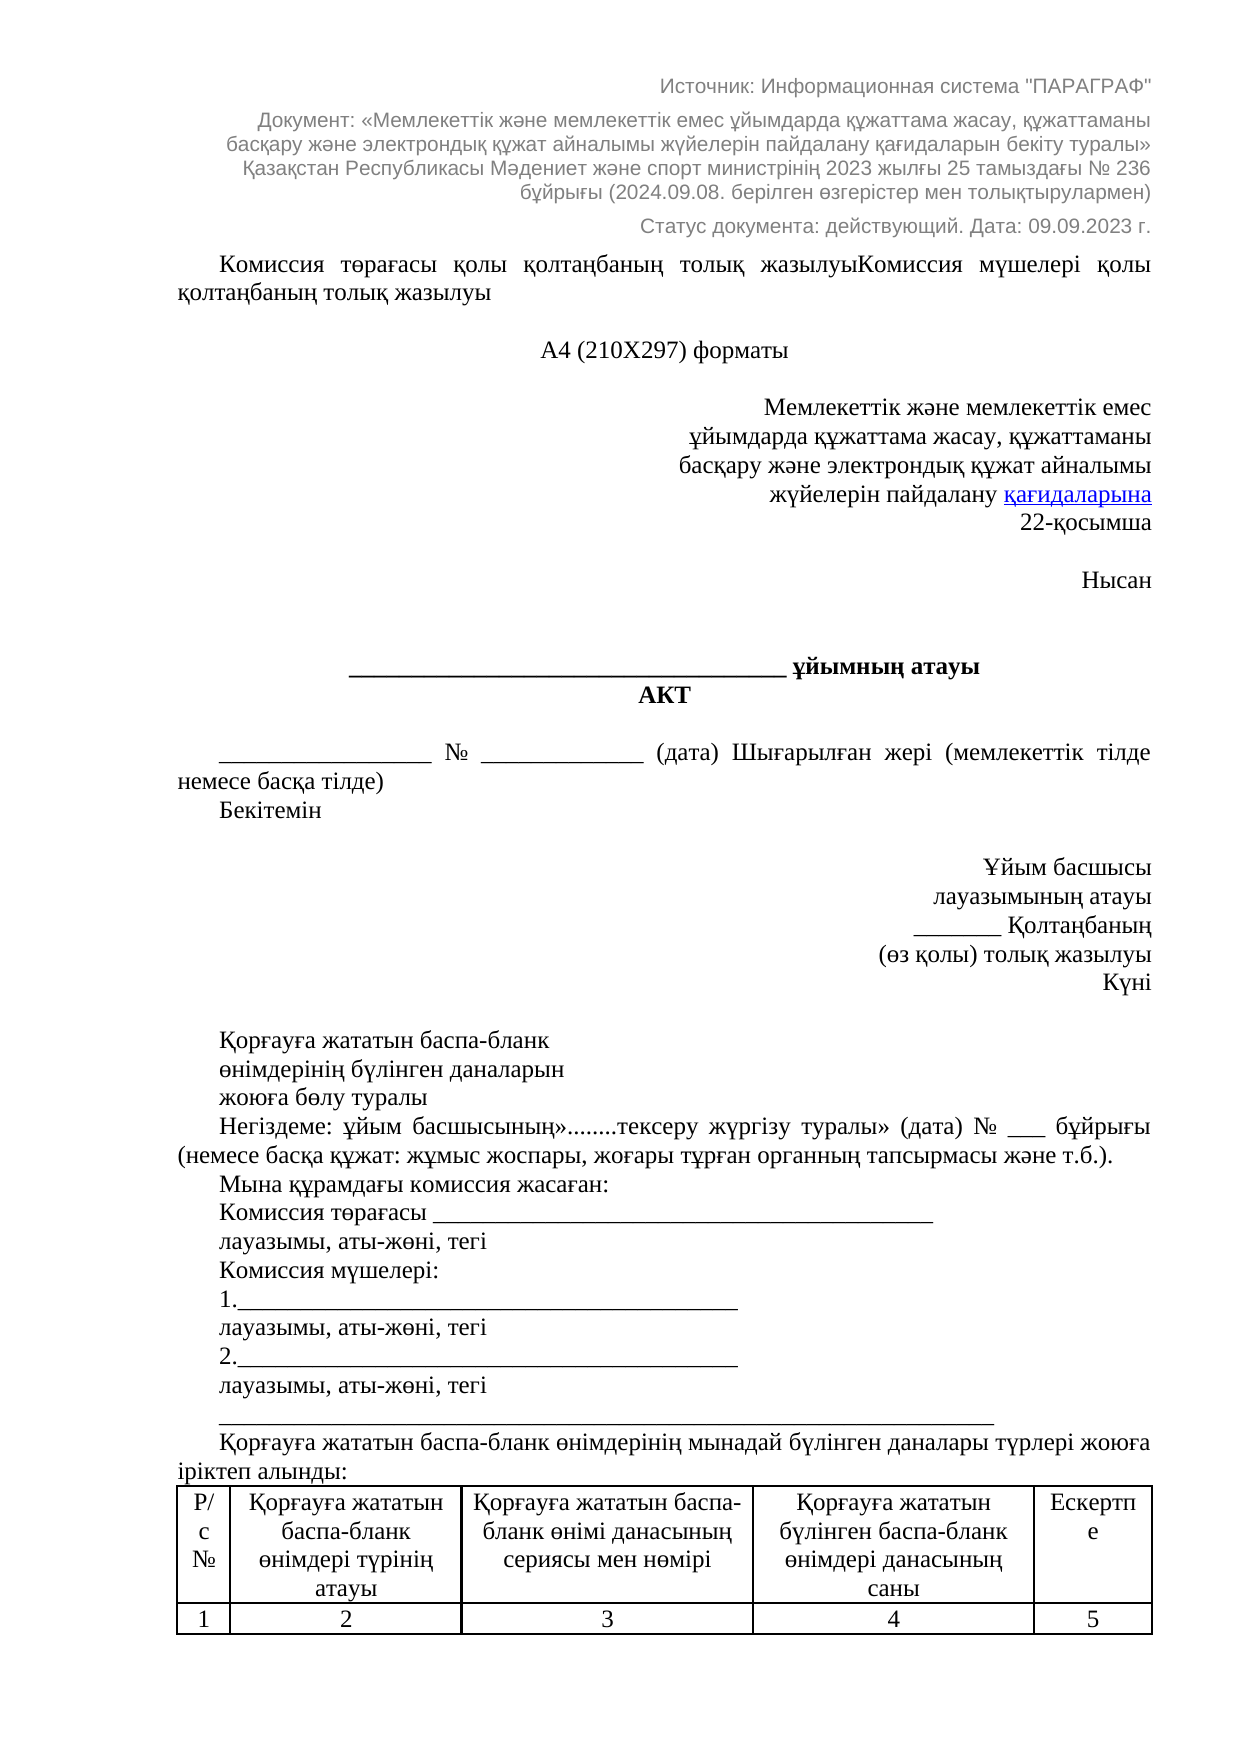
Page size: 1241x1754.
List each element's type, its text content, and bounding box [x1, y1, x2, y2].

table_cell 2 [231, 1604, 460, 1633]
text ___________________________________ ұйымның атауы АКТ [177, 651, 1152, 709]
text ______________________________________________________________ [177, 1399, 1152, 1427]
text лауазымының атауы [177, 881, 1152, 910]
text 2.________________________________________ [177, 1341, 1152, 1370]
text Негіздеме: ұйым басшысының»........тексеру жүргізу туралы» (дата) № ___ бұйрығы (немесе басқа құжат: жұмыс жоспары, жоғары тұрған органның тапсырмасы және т.б.). [177, 1111, 1152, 1169]
table_header Қорғауға жататын бүлінген баспа-бланк өнімдері данасының саны [754, 1487, 1033, 1602]
text Ұйым басшысы [177, 852, 1152, 881]
text Қорғауға жататын баспа-бланк өнімдерінің мынадай бүлінген даналары түрлері жоюға іріктеп алынды: [177, 1427, 1152, 1485]
text Күні [177, 967, 1152, 996]
text басқару және электрондық құжат айналымы [177, 450, 1152, 479]
table_cell 1 [178, 1604, 229, 1633]
text Мемлекеттік және мемлекеттік емес [177, 392, 1152, 421]
text лауазымы, аты-жөні, тегі [177, 1312, 1152, 1341]
text Комиссия төрағасы ________________________________________ [177, 1197, 1152, 1226]
text Мына құрамдағы комиссия жасаған: [177, 1169, 1152, 1197]
text жоюға бөлу туралы [177, 1082, 1152, 1111]
text өнімдерінің бүлінген даналарын [177, 1054, 1152, 1082]
text Нысан [177, 565, 1152, 594]
table_cell 4 [754, 1604, 1033, 1633]
text ұйымдарда құжаттама жасау, құжаттаманы [177, 421, 1152, 450]
text А4 (210Х297) форматы [177, 335, 1152, 364]
text (өз қолы) толық жазылуы [177, 939, 1152, 967]
table_cell 5 [1035, 1604, 1151, 1633]
text Бекітемін [177, 795, 1152, 824]
text 22-қосымша [177, 507, 1152, 536]
text Комиссия мүшелері: [177, 1255, 1152, 1284]
table_header Ескертпе [1035, 1487, 1151, 1602]
text _______ Қолтаңбаның [177, 910, 1152, 939]
text Қорғауға жататын баспа-бланк [177, 1025, 1152, 1054]
text лауазымы, аты-жөні, тегі [177, 1370, 1152, 1399]
table_header Қорғауға жататын баспа-бланк өнімі данасының сериясы мен нөмірі [463, 1487, 752, 1602]
table_cell 3 [463, 1604, 752, 1633]
table_header Қорғауға жататын баспа-бланк өнімдері түрінің атауы [231, 1487, 460, 1602]
table_header Р/с № [178, 1487, 229, 1602]
text 1.________________________________________ [177, 1284, 1152, 1312]
text _________________ № _____________ (дата) Шығарылған жері (мемлекеттік тілде немесе басқа тілде) [177, 737, 1152, 795]
text лауазымы, аты-жөні, тегі [177, 1226, 1152, 1255]
text жүйелерін пайдалану қағидаларына [177, 479, 1152, 507]
text Комиссия төрағасы қолы қолтаңбаның толық жазылуыКомиссия мүшелері қолы қолтаңбаның толық жазылуы [177, 249, 1152, 306]
